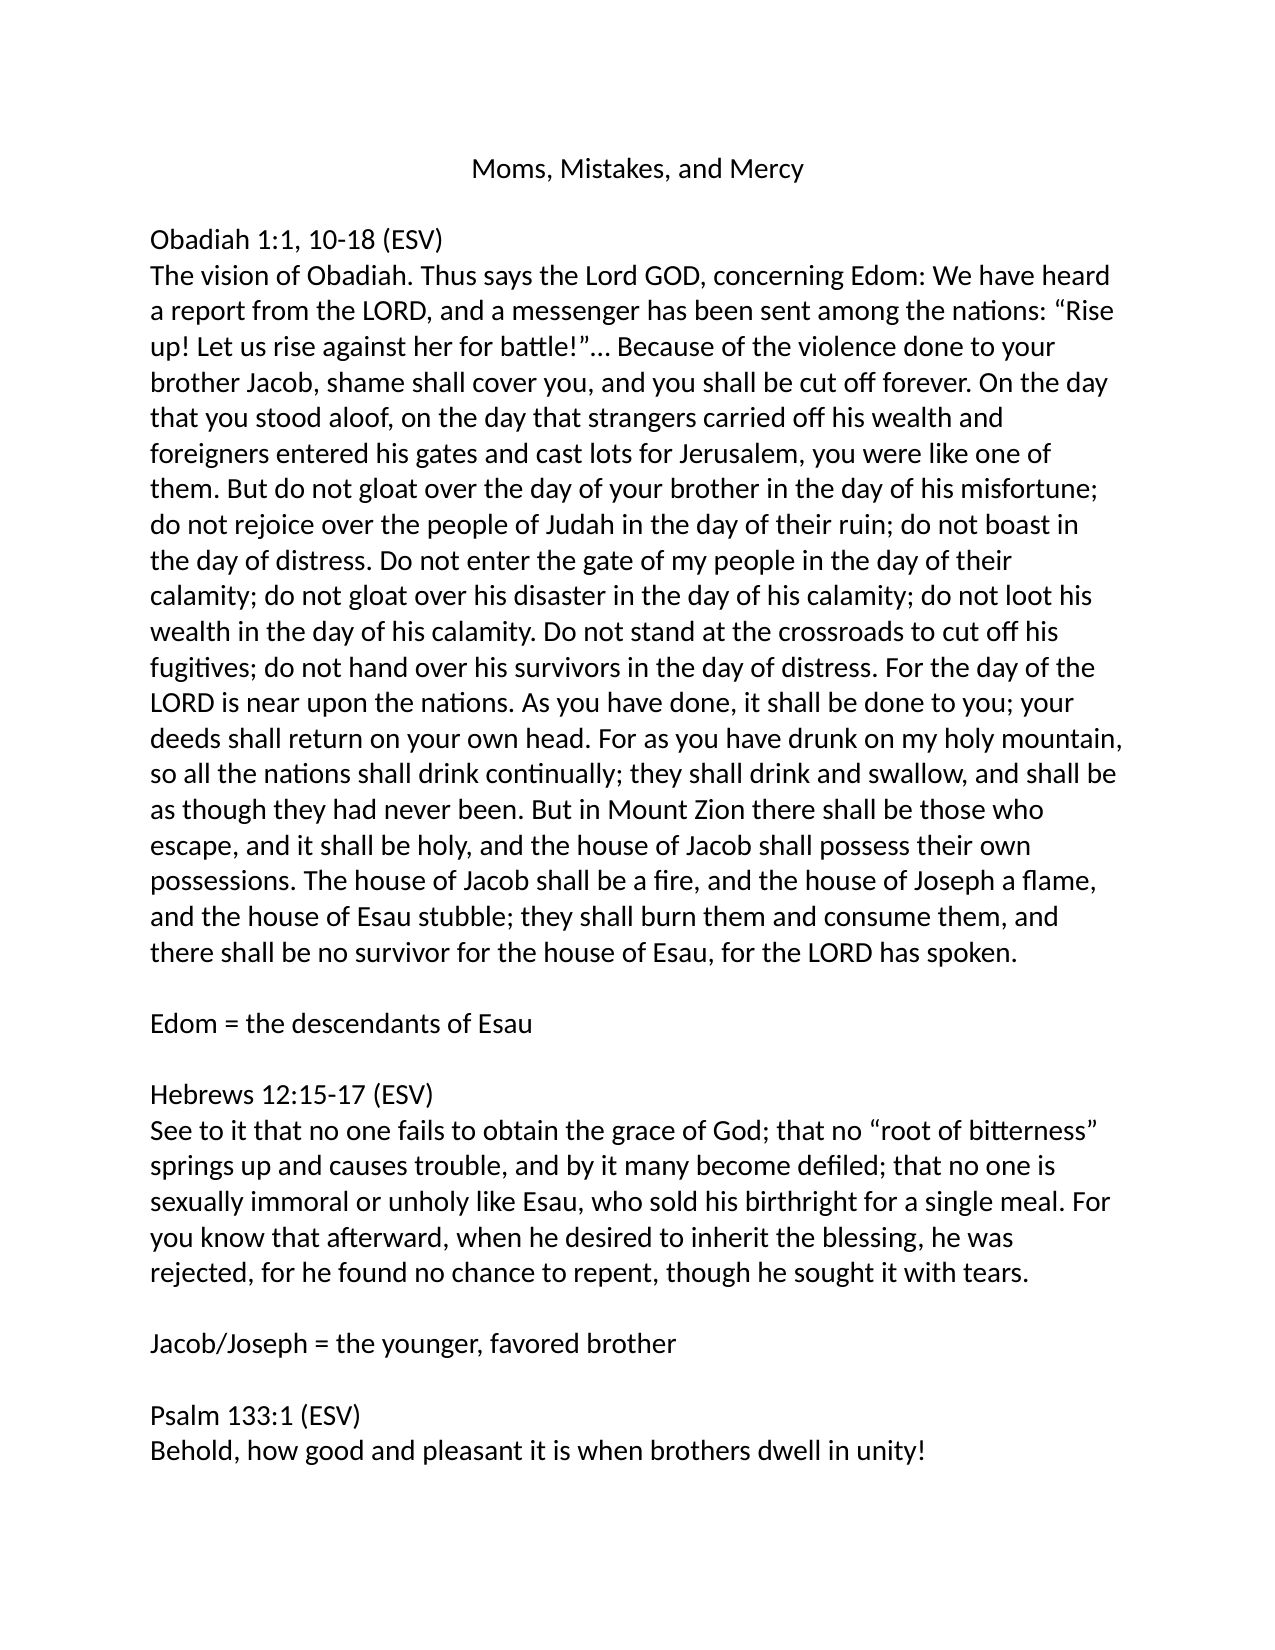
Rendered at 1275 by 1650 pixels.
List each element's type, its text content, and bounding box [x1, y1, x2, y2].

text Psalm 133:1 (ESV) [150, 1397, 1125, 1432]
text Obadiah 1:1, 10-18 (ESV) [150, 221, 1125, 257]
text Hebrews 12:15-17 (ESV) [150, 1076, 1125, 1112]
text Jacob/Joseph = the younger, favored brother [150, 1326, 1125, 1361]
text See to it that no one fails to obtain the grace of God; that no “root of bitterness” springs up and causes trouble, and by it many become defiled; that no one is sexually immoral or unholy like Esau, who sold his birthright for a single meal. For you know that afterward, when he desired to inherit the blessing, he was rejected, for he found no chance to repent, though he sought it with tears. [150, 1112, 1125, 1290]
text Edom = the descendants of Esau [150, 1005, 1125, 1041]
text The vision of Obadiah. Thus says the Lord GOD, concerning Edom: We have heard a report from the LORD, and a messenger has been sent among the nations: “Rise up! Let us rise against her for battle!”… Because of the violence done to your brother Jacob, shame shall cover you, and you shall be cut off forever. On the day that you stood aloof, on the day that strangers carried off his wealth and foreigners entered his gates and cast lots for Jerusalem, you were like one of them. But do not gloat over the day of your brother in the day of his misfortune; do not rejoice over the people of Judah in the day of their ruin; do not boast in the day of distress. Do not enter the gate of my people in the day of their calamity; do not gloat over his disaster in the day of his calamity; do not loot his wealth in the day of his calamity. Do not stand at the crossroads to cut off his fugitives; do not hand over his survivors in the day of distress. For the day of the LORD is near upon the nations. As you have done, it shall be done to you; your deeds shall return on your own head. For as you have drunk on my holy mountain, so all the nations shall drink continually; they shall drink and swallow, and shall be as though they had never been. But in Mount Zion there shall be those who escape, and it shall be holy, and the house of Jacob shall possess their own possessions. The house of Jacob shall be a fire, and the house of Joseph a flame, and the house of Esau stubble; they shall burn them and consume them, and there shall be no survivor for the house of Esau, for the LORD has spoken. [150, 257, 1125, 969]
text Behold, how good and pleasant it is when brothers dwell in unity! [150, 1432, 1125, 1468]
text Moms, Mistakes, and Mercy [150, 150, 1125, 186]
